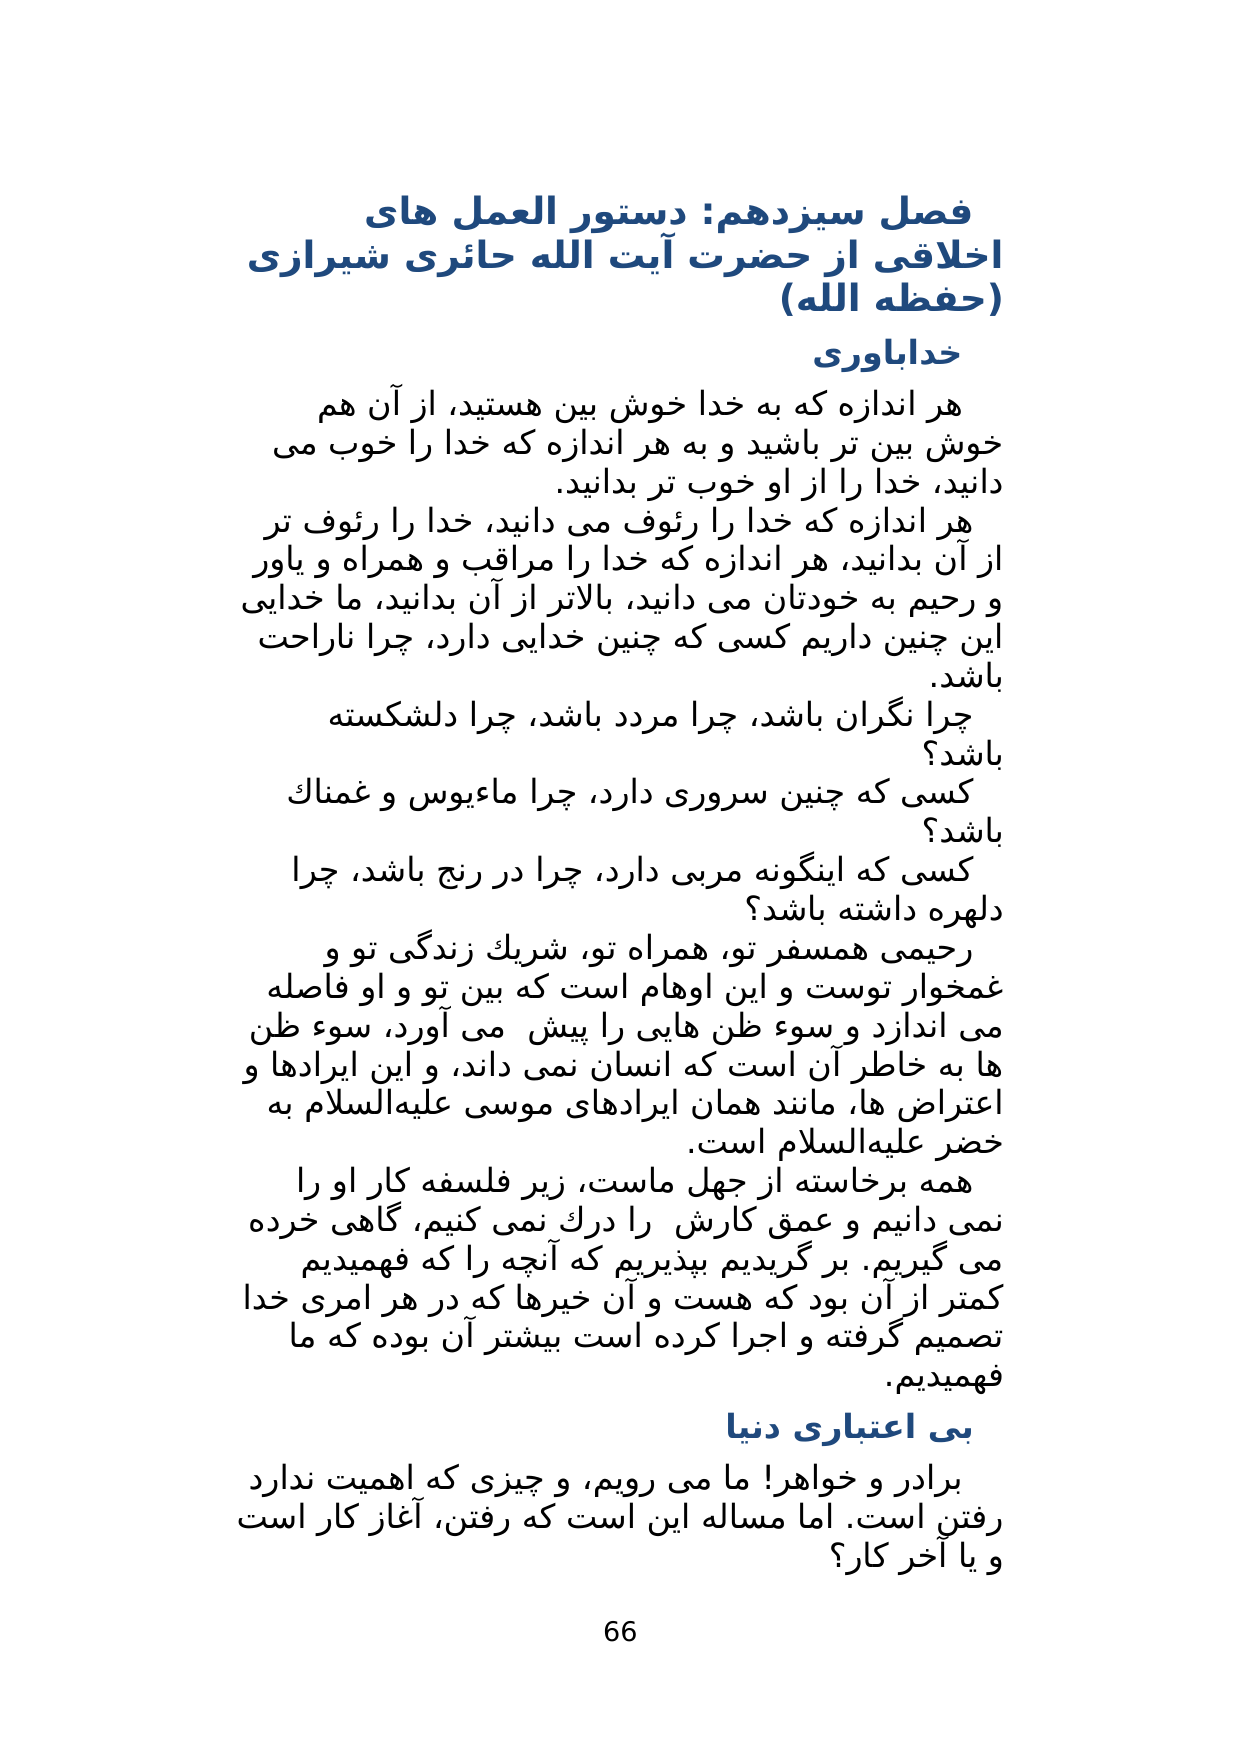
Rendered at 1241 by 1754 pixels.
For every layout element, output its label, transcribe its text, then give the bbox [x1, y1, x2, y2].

text كسى كه چنين سرورى دارد، چرا ماءيوس و غمناك باشد؟ [236, 773, 1004, 851]
text برادر و خواهر! ما مى رويم، و چيزى كه اهميت ندارد رفتن است. اما مساله اين است كه رفتن، آغاز كار است و يا آخر كار؟ [236, 1458, 1004, 1575]
text هر اندازه كه به خدا خوش بين هستيد، از آن هم خوش بين تر باشيد و به هر اندازه كه خدا را خوب مى دانيد، خدا را از او خوب تر بدانيد. [236, 384, 1004, 501]
subtitle خداباورى [236, 333, 1004, 372]
text كسى كه اينگونه مربى دارد، چرا در رنج باشد، چرا دلهره داشته باشد؟ [236, 851, 1004, 928]
subtitle بى اعتبارى دنيا [236, 1407, 1004, 1446]
subtitle فصل سيزدهم: دستور العمل هاى اخلاقى از حضرت آيت الله حائرى شيرازى (حفظه الله) [236, 190, 1004, 321]
text همه برخاسته از جهل ماست، زير فلسفه كار او را نمى دانيم و عمق كارش ‍ را درك نمى كنيم، گاهى خرده مى گيريم. بر گريديم بپذيريم كه آنچه را كه فهميديم كمتر از آن بود كه هست و آن خيرها كه در هر امرى خدا تصميم گرفته و اجرا كرده است بيشتر آن بوده كه ما فهميديم. [236, 1162, 1004, 1395]
text رحيمى همسفر تو، همراه تو، شريك زندگى تو و غمخوار توست و اين اوهام است كه بين تو و او فاصله مى اندازد و سوء ظن هايى را پيش ‍ مى آورد، سوء ظن ها به خاطر آن است كه انسان نمى داند، و اين ايرادها و اعتراض ها، مانند همان ايرادهاى موسى عليه‌السلام به خضر عليه‌السلام است. [236, 928, 1004, 1162]
text چرا نگران باشد، چرا مردد باشد، چرا دلشكسته باشد؟ [236, 695, 1004, 773]
text هر اندازه كه خدا را رئوف مى دانيد، خدا را رئوف تر از آن بدانيد، هر اندازه كه خدا را مراقب و همراه و ياور و رحيم به خودتان مى دانيد، بالاتر از آن بدانيد، ما خدايى اين چنين داريم كسى كه چنين خدايى دارد، چرا ناراحت باشد. [236, 501, 1004, 695]
